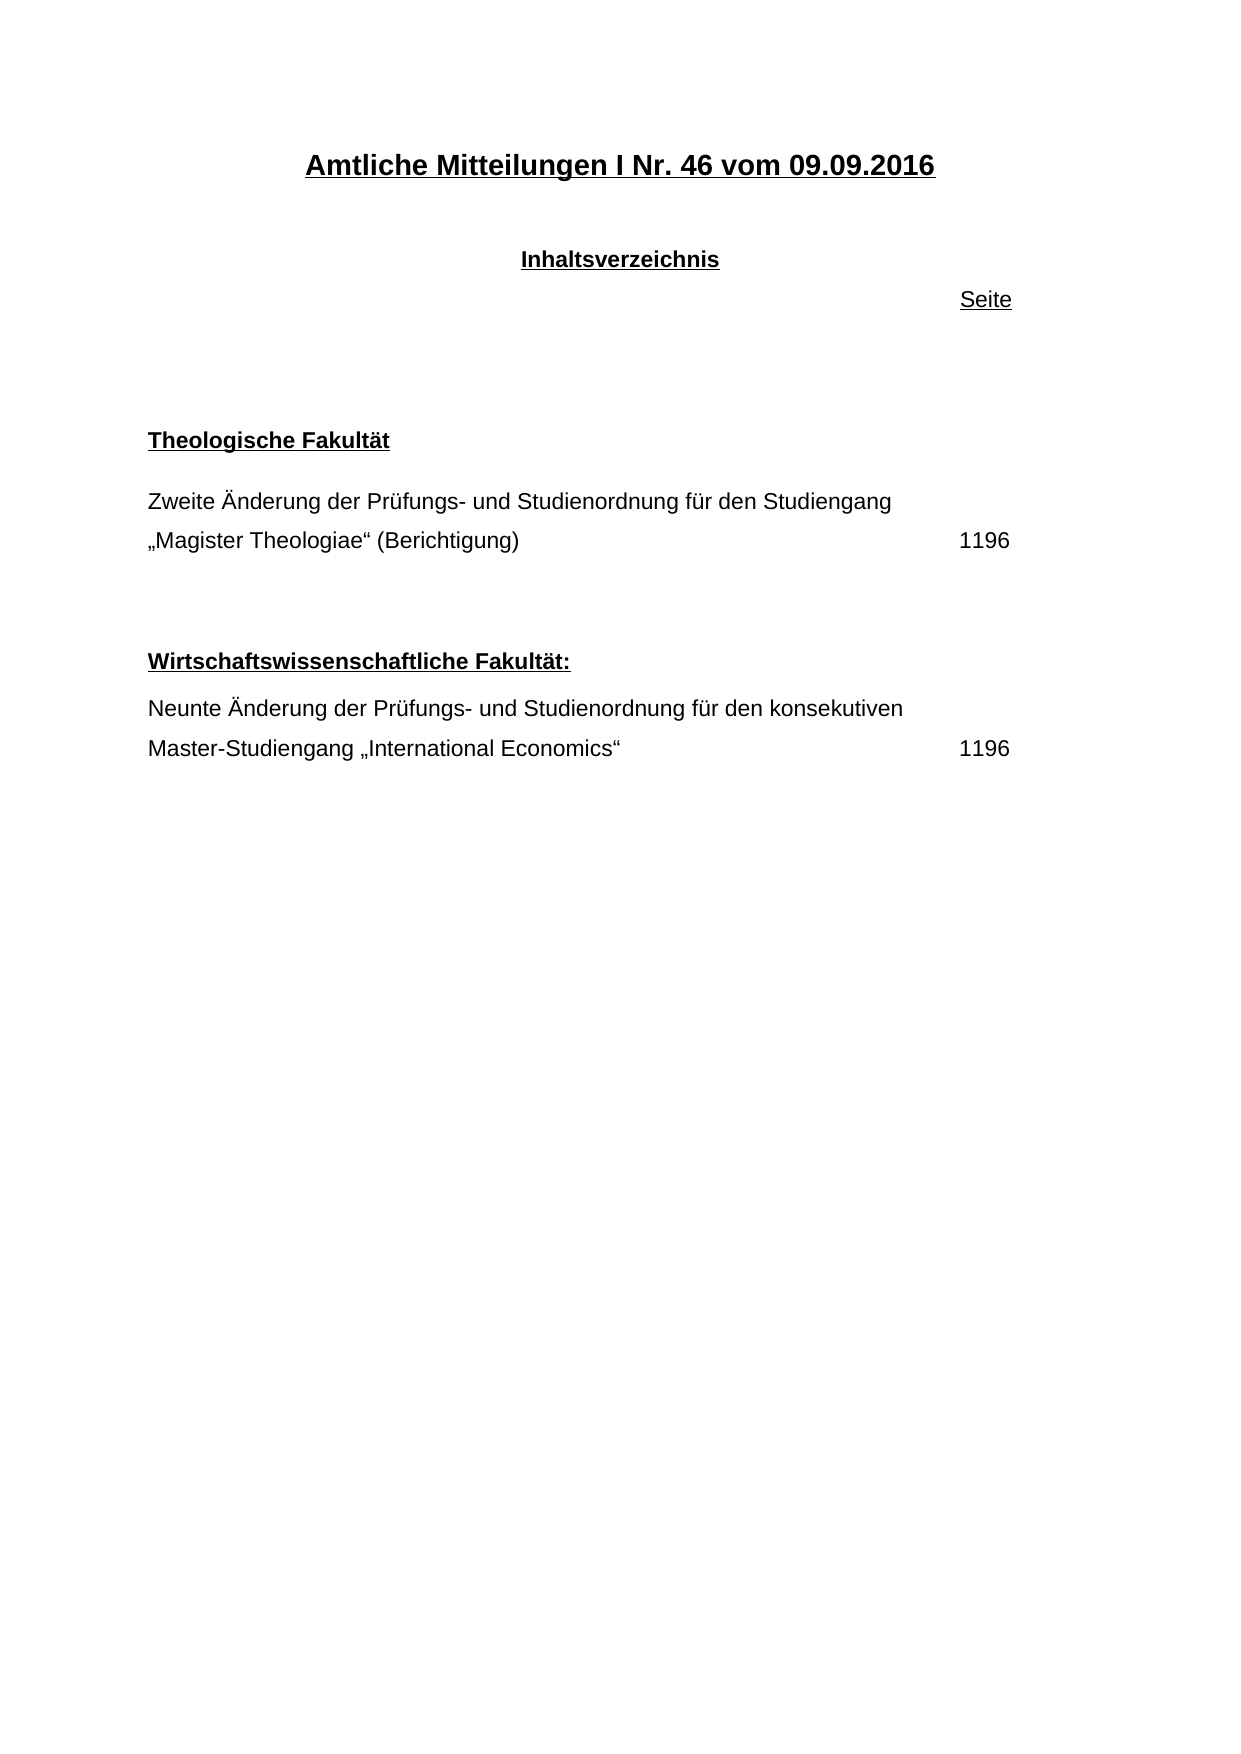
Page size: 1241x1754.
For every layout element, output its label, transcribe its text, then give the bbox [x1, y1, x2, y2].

text Zweite Änderung der Prüfungs- und Studienordnung für den Studiengang „Magister Theologiae“ (Berichtigung) 1196 [148, 488, 1093, 554]
text Inhaltsverzeichnis [148, 246, 1093, 273]
text Theologische Fakultät [148, 427, 1093, 454]
text Neunte Änderung der Prüfungs- und Studienordnung für den konsekutiven Master-Studiengang „International Economics“ 1196 [148, 695, 1093, 761]
text Seite [148, 286, 1093, 312]
text Wirtschaftswissenschaftliche Fakultät: [148, 648, 1211, 674]
text Amtliche Mitteilungen I Nr. 46 vom 09.09.2016 [148, 148, 1093, 181]
